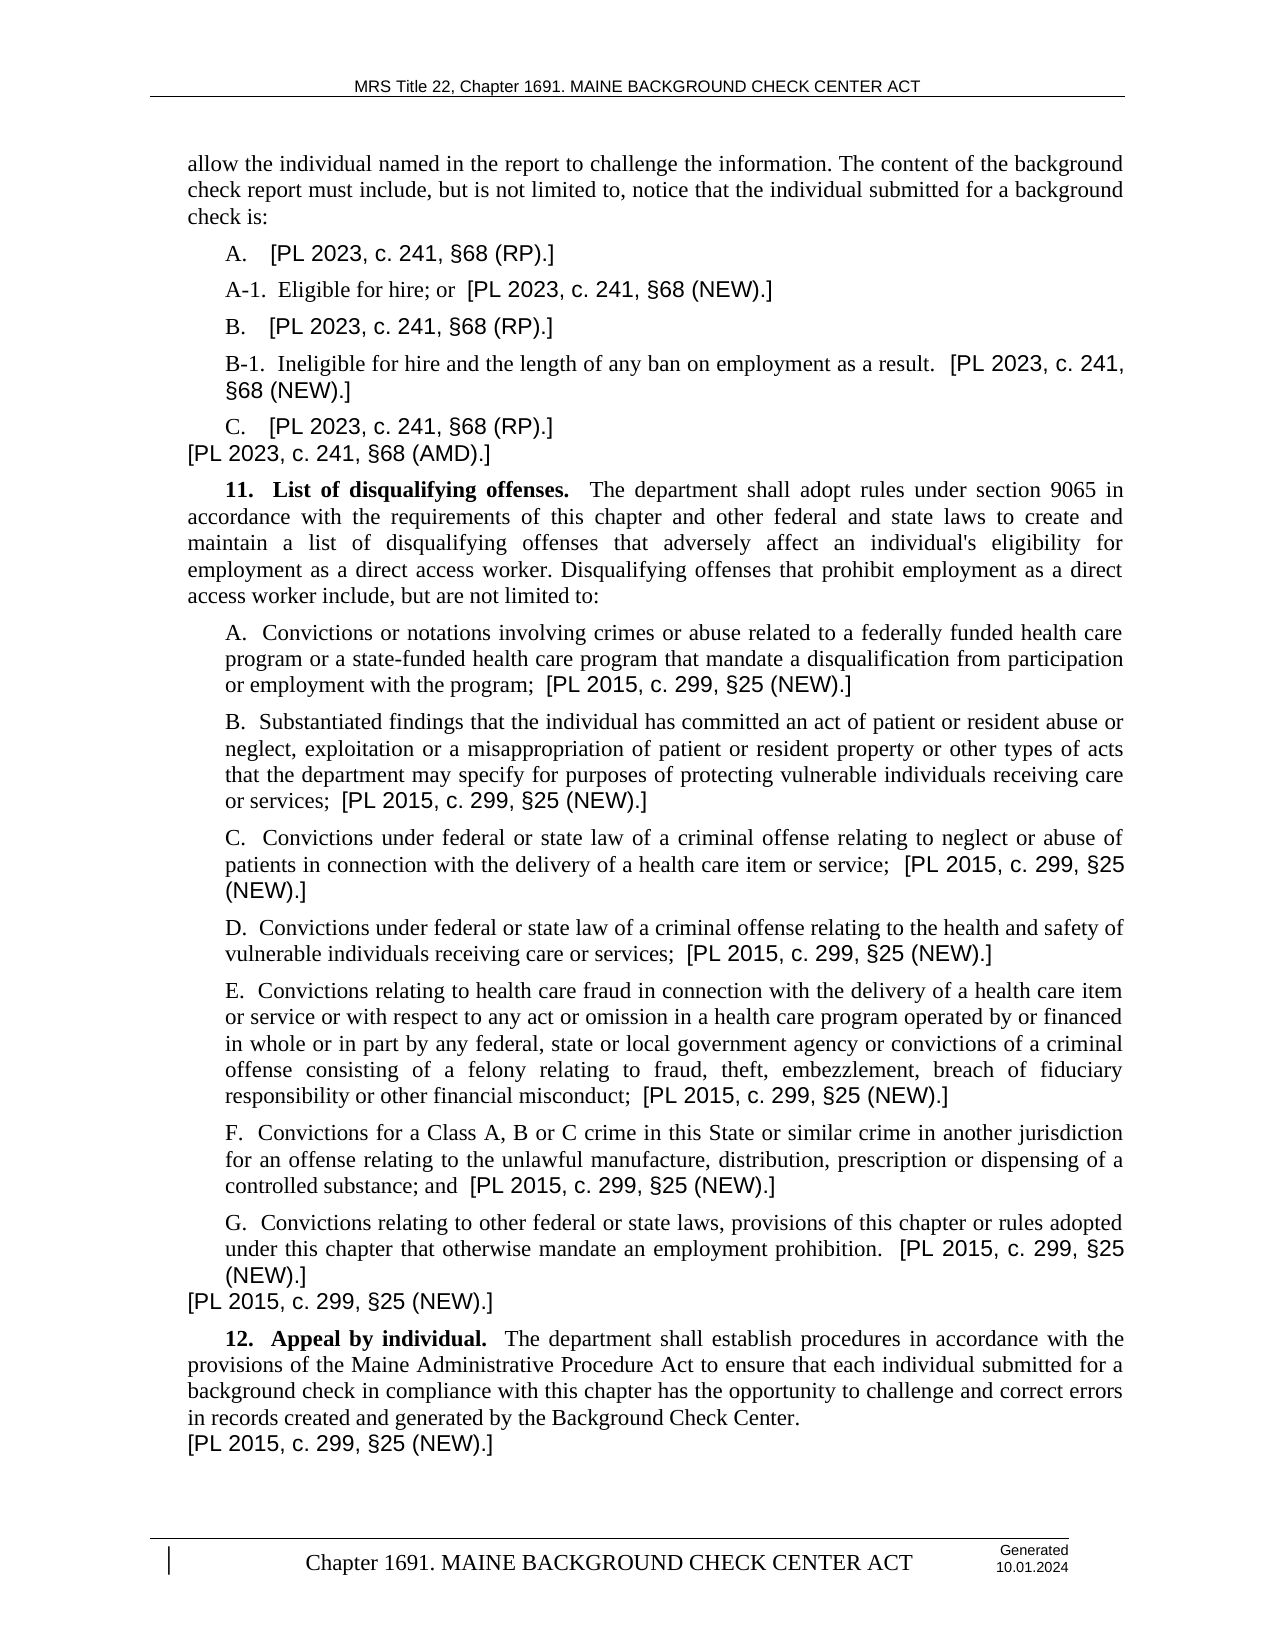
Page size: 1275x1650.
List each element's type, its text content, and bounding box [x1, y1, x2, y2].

text E. Convictions relating to health care fraud in connection with the delivery of a health care item or service or with respect to any act or omission in a health care program operated by or financed in whole or in part by any federal, state or local government agency or convictions of a criminal offense consisting of a felony relating to fraud, theft, embezzlement, breach of fiduciary responsibility or other financial misconduct; [PL 2015, c. 299, §25 (NEW).] [225, 977, 1125, 1109]
text B. Substantiated findings that the individual has committed an act of patient or resident abuse or neglect, exploitation or a misappropriation of patient or resident property or other types of acts that the department may specify for purposes of protecting vulnerable individuals receiving care or services; [PL 2015, c. 299, §25 (NEW).] [225, 708, 1125, 814]
text C. Convictions under federal or state law of a criminal offense relating to neglect or abuse of patients in connection with the delivery of a health care item or service; [PL 2015, c. 299, §25 (NEW).] [225, 824, 1125, 903]
text [PL 2015, c. 299, §25 (NEW).] [187, 1288, 1125, 1314]
text B. [PL 2023, c. 241, §68 (RP).] [225, 313, 1125, 340]
text F. Convictions for a Class A, B or C crime in this State or similar crime in another jurisdiction for an offense relating to the unlawful manufacture, distribution, prescription or dispensing of a controlled substance; and [PL 2015, c. 299, §25 (NEW).] [225, 1119, 1125, 1198]
text C. [PL 2023, c. 241, §68 (RP).] [225, 413, 1125, 440]
text [PL 2015, c. 299, §25 (NEW).] [187, 1430, 1125, 1457]
text G. Convictions relating to other federal or state laws, provisions of this chapter or rules adopted under this chapter that otherwise mandate an employment prohibition. [PL 2015, c. 299, §25 (NEW).] [225, 1209, 1125, 1288]
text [187, 150, 1125, 229]
text B-1. Ineligible for hire and the length of any ban on employment as a result. [PL 2023, c. 241, §68 (NEW).] [225, 350, 1125, 403]
text A. [PL 2023, c. 241, §68 (RP).] [225, 239, 1125, 266]
text [PL 2023, c. 241, §68 (AMD).] [187, 440, 1125, 466]
text 11. List of disqualifying offenses. The department shall adopt rules under section 9065 in accordance with the requirements of this chapter and other federal and state laws to create and maintain a list of disqualifying offenses that adversely affect an individual's eligibility for employment as a direct access worker. Disqualifying offenses that prohibit employment as a direct access worker include, but are not limited to: [187, 477, 1125, 608]
text A-1. Eligible for hire; or [PL 2023, c. 241, §68 (NEW).] [225, 276, 1125, 303]
text 12. Appeal by individual. The department shall establish procedures in accordance with the provisions of the Maine Administrative Procedure Act to ensure that each individual submitted for a background check in compliance with this chapter has the opportunity to challenge and correct errors in records created and generated by the Background Check Center. [187, 1325, 1125, 1430]
text D. Convictions under federal or state law of a criminal offense relating to the health and safety of vulnerable individuals receiving care or services; [PL 2015, c. 299, §25 (NEW).] [225, 914, 1125, 967]
text A. Convictions or notations involving crimes or abuse related to a federally funded health care program or a state-funded health care program that mandate a disqualification from participation or employment with the program; [PL 2015, c. 299, §25 (NEW).] [225, 619, 1125, 698]
